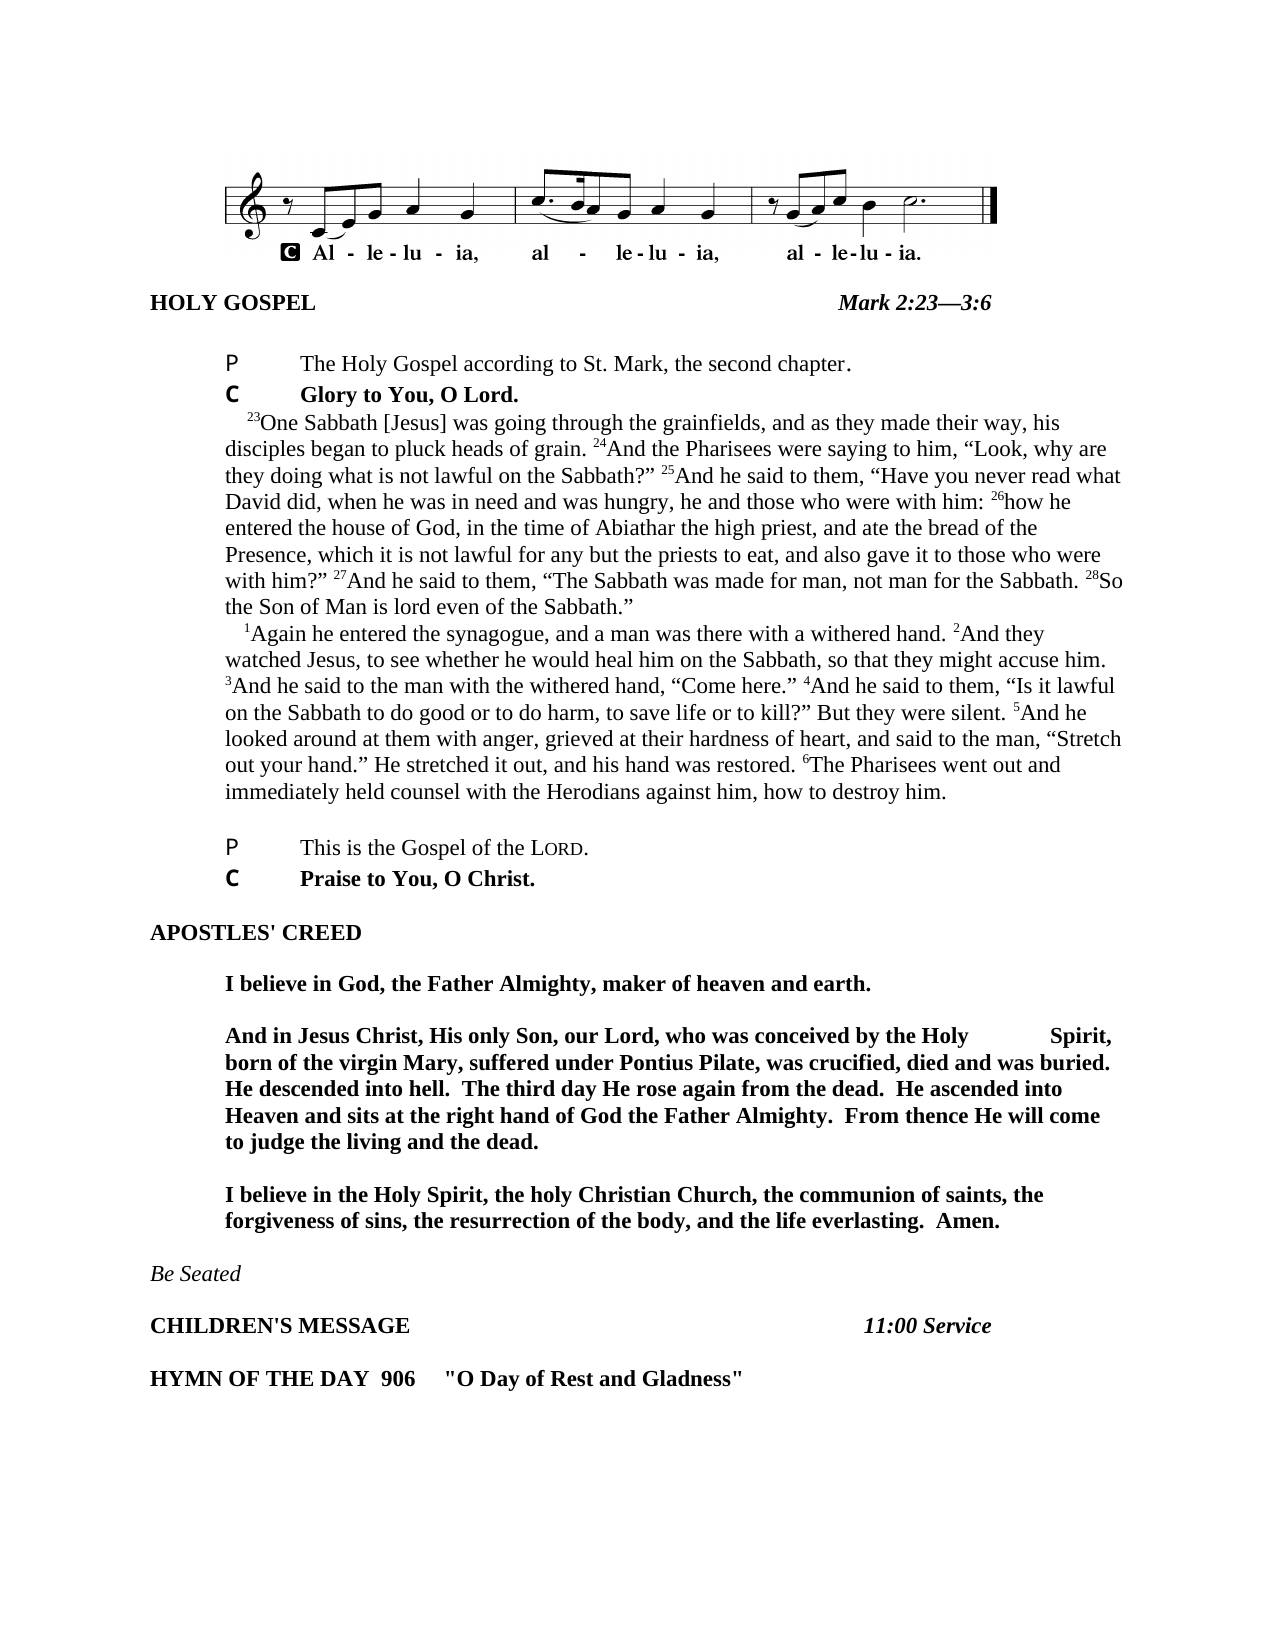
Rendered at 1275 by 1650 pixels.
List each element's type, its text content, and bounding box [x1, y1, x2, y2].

text I believe in God, the Father Almighty, maker of heaven and earth. [150, 970, 1125, 996]
text 23One Sabbath [Jesus] was going through the grainfields, and as they made their way, his disciples began to pluck heads of grain. 24And the Pharisees were saying to him, “Look, why are they doing what is not lawful on the Sabbath?” 25And he said to them, “Have you never read what David did, when he was in need and was hungry, he and those who were with him: 26how he entered the house of God, in the time of Abiathar the high priest, and ate the bread of the Presence, which it is not lawful for any but the priests to eat, and also gave it to those who were with him?” 27And he said to them, “The Sabbath was made for man, not man for the Sabbath. 28So the Son of Man is lord even of the Sabbath.” [225, 409, 1125, 620]
text 1Again he entered the synagogue, and a man was there with a withered hand. 2And they watched Jesus, to see whether he would heal him on the Sabbath, so that they might accuse him. 3And he said to the man with the withered hand, “Come here.” 4And he said to them, “Is it lawful on the Sabbath to do good or to do harm, to save life or to kill?” But they were silent. 5And he looked around at them with anger, grieved at their hardness of heart, and said to the man, “Stretch out your hand.” He stretched it out, and his hand was restored. 6The Pharisees went out and immediately held counsel with the Herodians against him, how to destroy him. [225, 620, 1125, 804]
text P The Holy Gospel according to St. Mark, the second chapter. [150, 346, 1125, 378]
text Be Seated [150, 1260, 1125, 1286]
text C Praise to You, O Christ. [225, 862, 1125, 893]
text C Glory to You, O Lord. [150, 378, 1125, 409]
text I believe in the Holy Spirit, the holy Christian Church, the communion of saints, the forgiveness of sins, the resurrection of the body, and the life everlasting. Amen. [225, 1181, 1125, 1233]
text APOSTLES' CREED [150, 919, 1125, 946]
text HYMN OF THE DAY 906 "O Day of Rest and Gladness" [150, 1365, 1125, 1392]
text HOLY GOSPEL Mark 2:23—3:6 [150, 289, 1125, 315]
picture [225, 150, 997, 263]
text P This is the Gospel of the Lord. [225, 831, 1125, 862]
text CHILDREN'S MESSAGE 11:00 Service [150, 1312, 1125, 1339]
text And in Jesus Christ, His only Son, our Lord, who was conceived by the Holy Spirit, born of the virgin Mary, suffered under Pontius Pilate, was crucified, died and was buried. He descended into hell. The third day He rose again from the dead. He ascended into Heaven and sits at the right hand of God the Father Almighty. From thence He will come to judge the living and the dead. [225, 1023, 1125, 1154]
